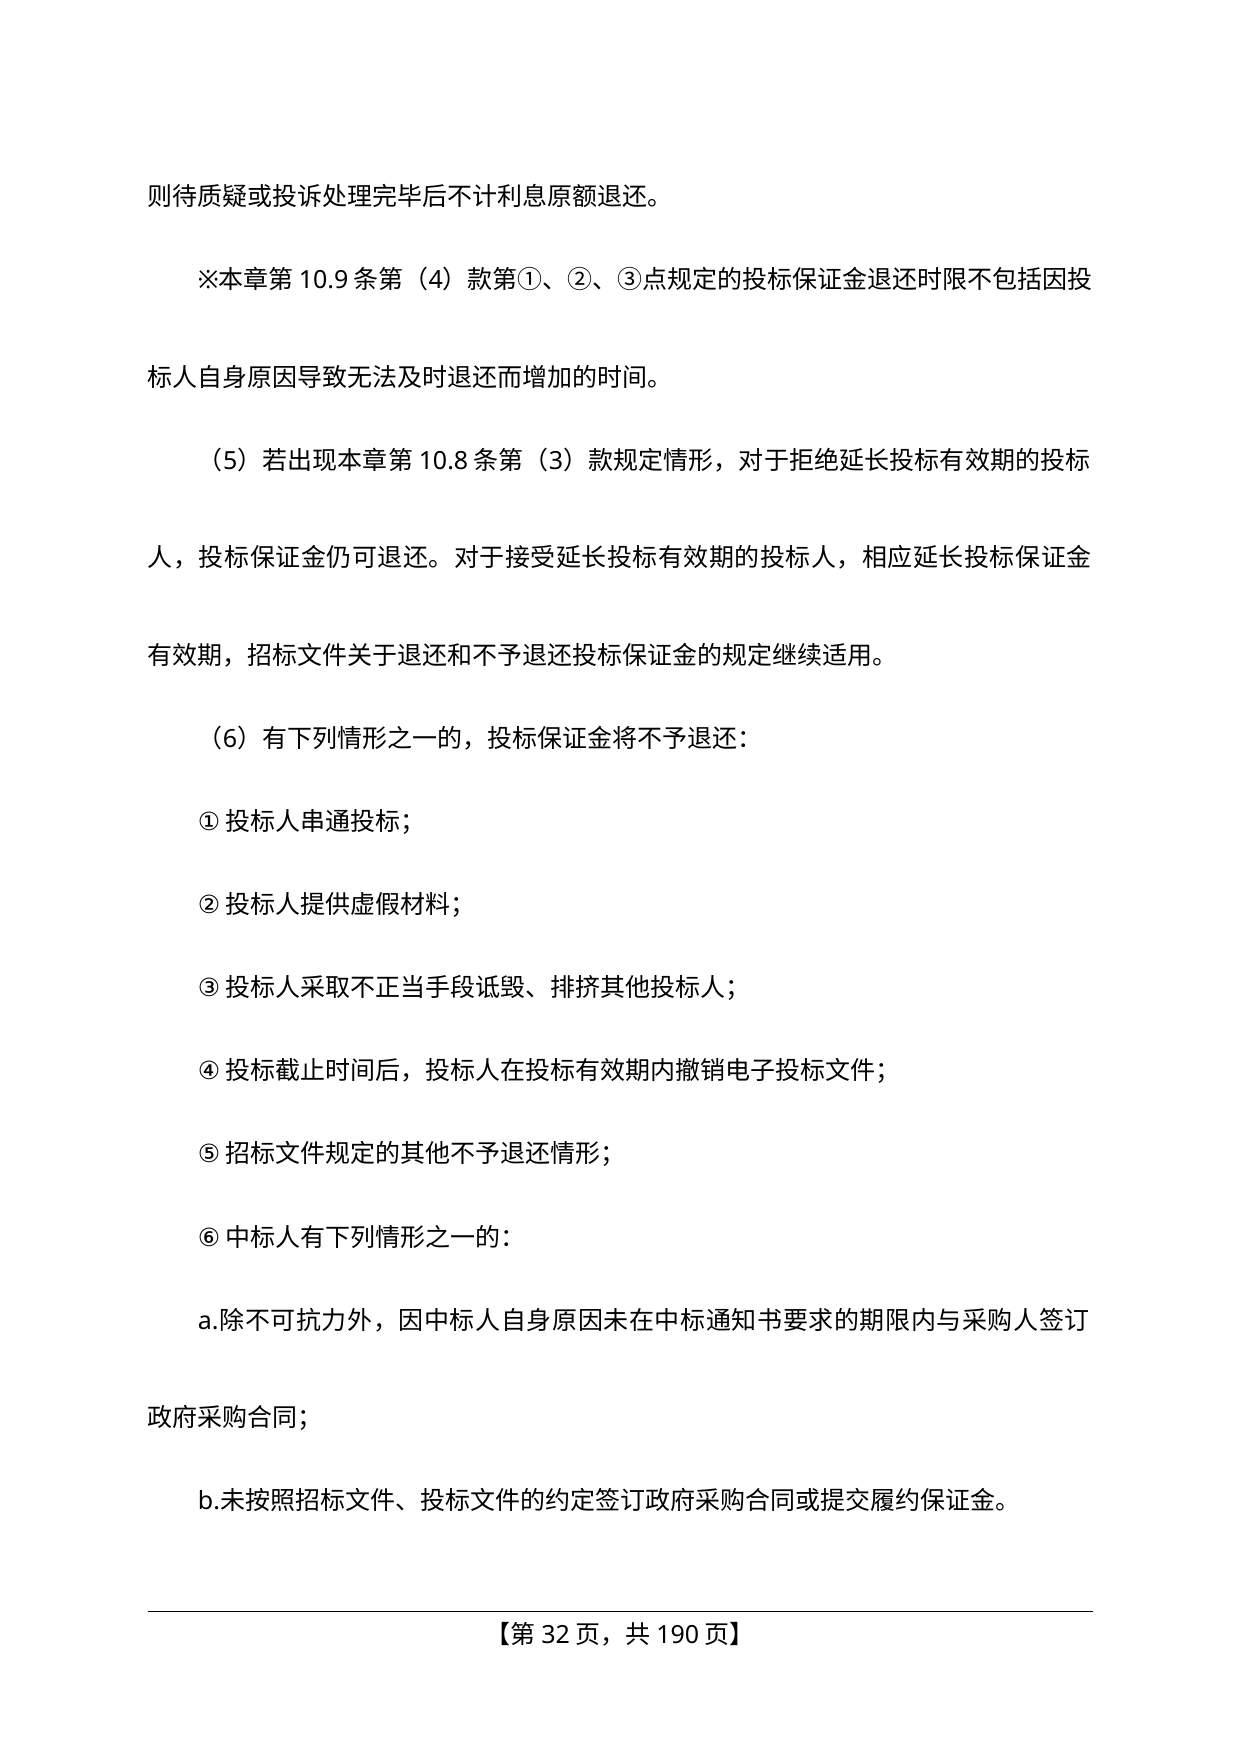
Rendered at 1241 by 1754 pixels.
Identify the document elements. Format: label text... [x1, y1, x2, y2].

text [148, 162, 1092, 227]
text ※本章第10.9条第（4）款第①、②、③点规定的投标保证金退还时限不包括因投标人自身原因导致无法及时退还而增加的时间。 [148, 245, 1092, 408]
text b.未按照招标文件、投标文件的约定签订政府采购合同或提交履约保证金。 [148, 1466, 1092, 1531]
text ⑤招标文件规定的其他不予退还情形； [148, 1119, 1092, 1184]
text （6）有下列情形之一的，投标保证金将不予退还： [148, 704, 1092, 769]
text ⑥中标人有下列情形之一的： [148, 1203, 1092, 1268]
text ③投标人采取不正当手段诋毁、排挤其他投标人； [148, 953, 1092, 1018]
text ①投标人串通投标； [148, 787, 1092, 852]
text a.除不可抗力外，因中标人自身原因未在中标通知书要求的期限内与采购人签订政府采购合同； [148, 1286, 1092, 1448]
text ②投标人提供虚假材料； [148, 870, 1092, 935]
text （5）若出现本章第10.8条第（3）款规定情形，对于拒绝延长投标有效期的投标人，投标保证金仍可退还。对于接受延长投标有效期的投标人，相应延长投标保证金有效期，招标文件关于退还和不予退还投标保证金的规定继续适用。 [148, 426, 1092, 686]
text ④投标截止时间后，投标人在投标有效期内撤销电子投标文件； [148, 1036, 1092, 1101]
